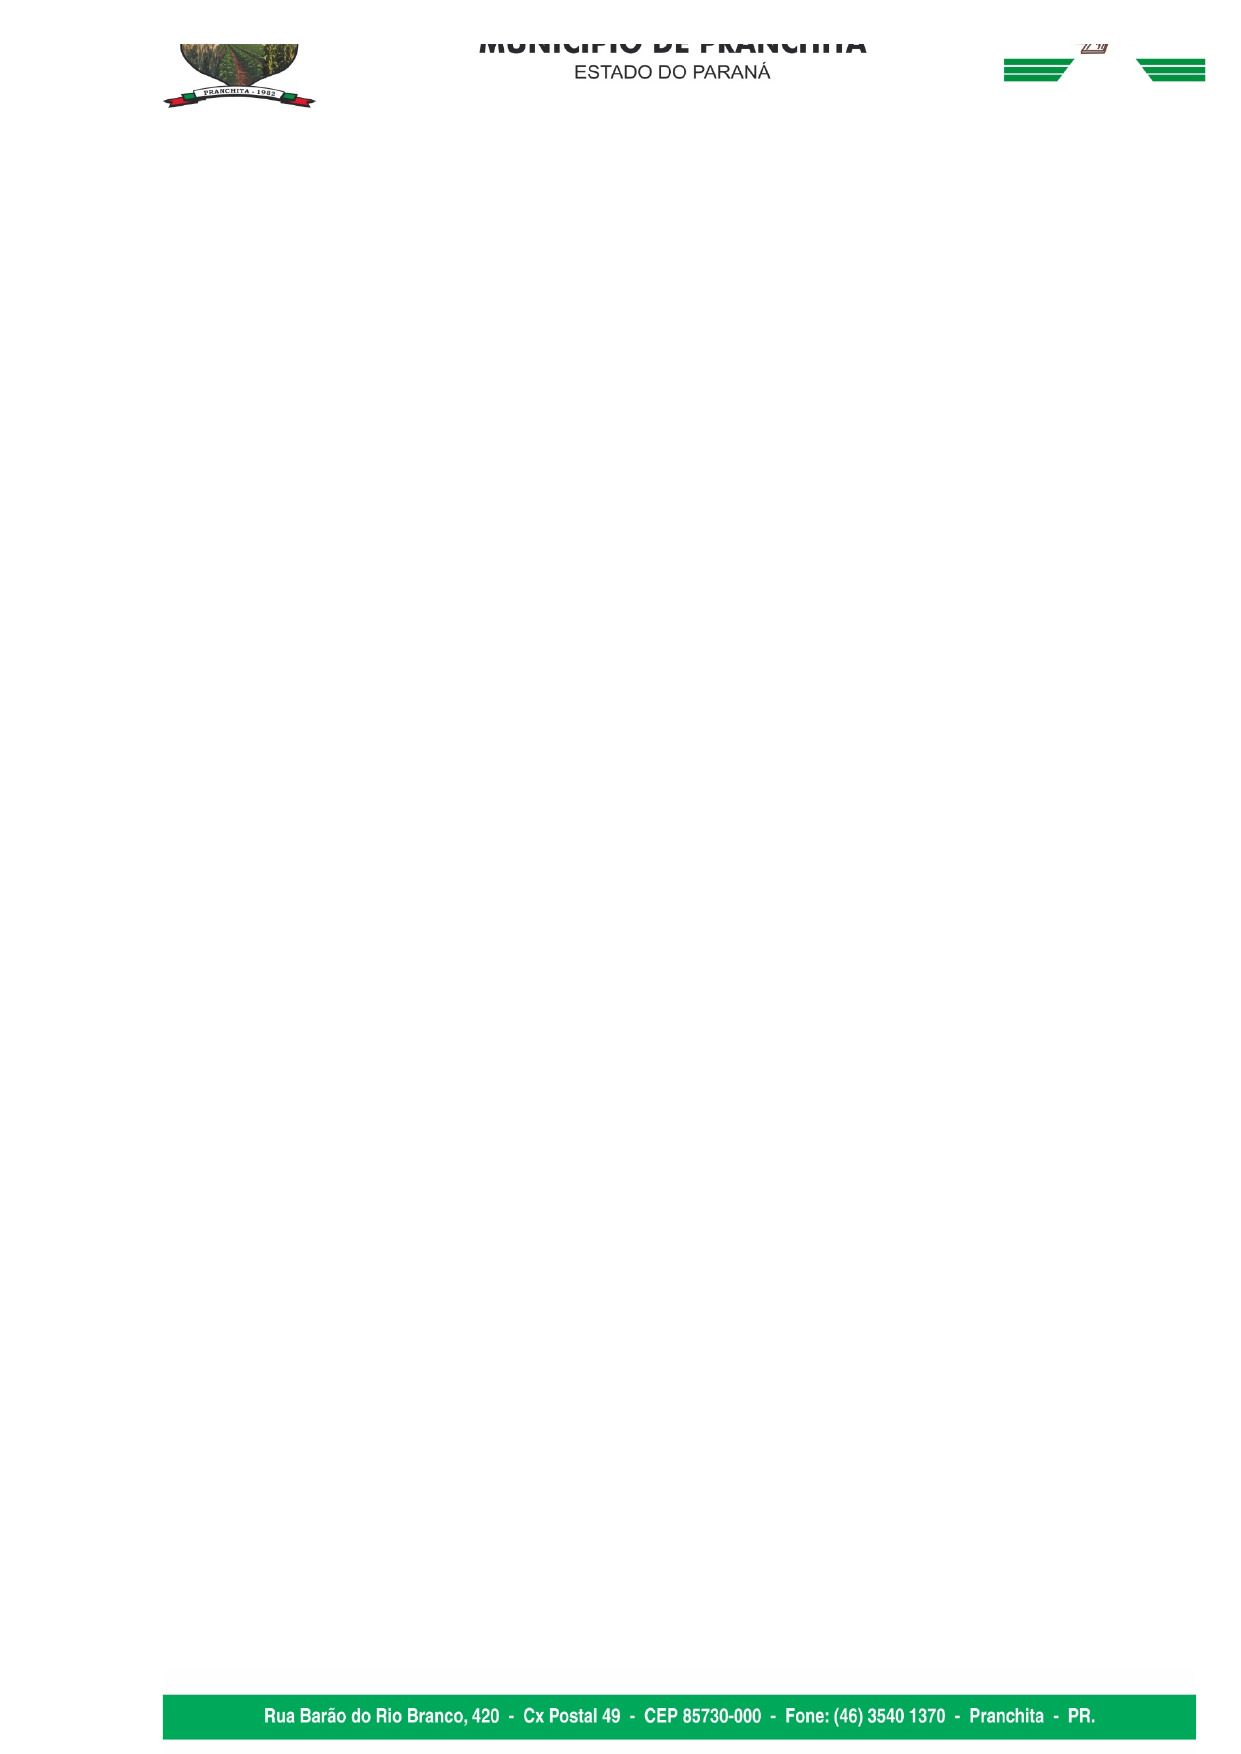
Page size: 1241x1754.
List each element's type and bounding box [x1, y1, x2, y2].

picture [162, 1669, 1197, 1754]
picture [162, 44, 1206, 108]
